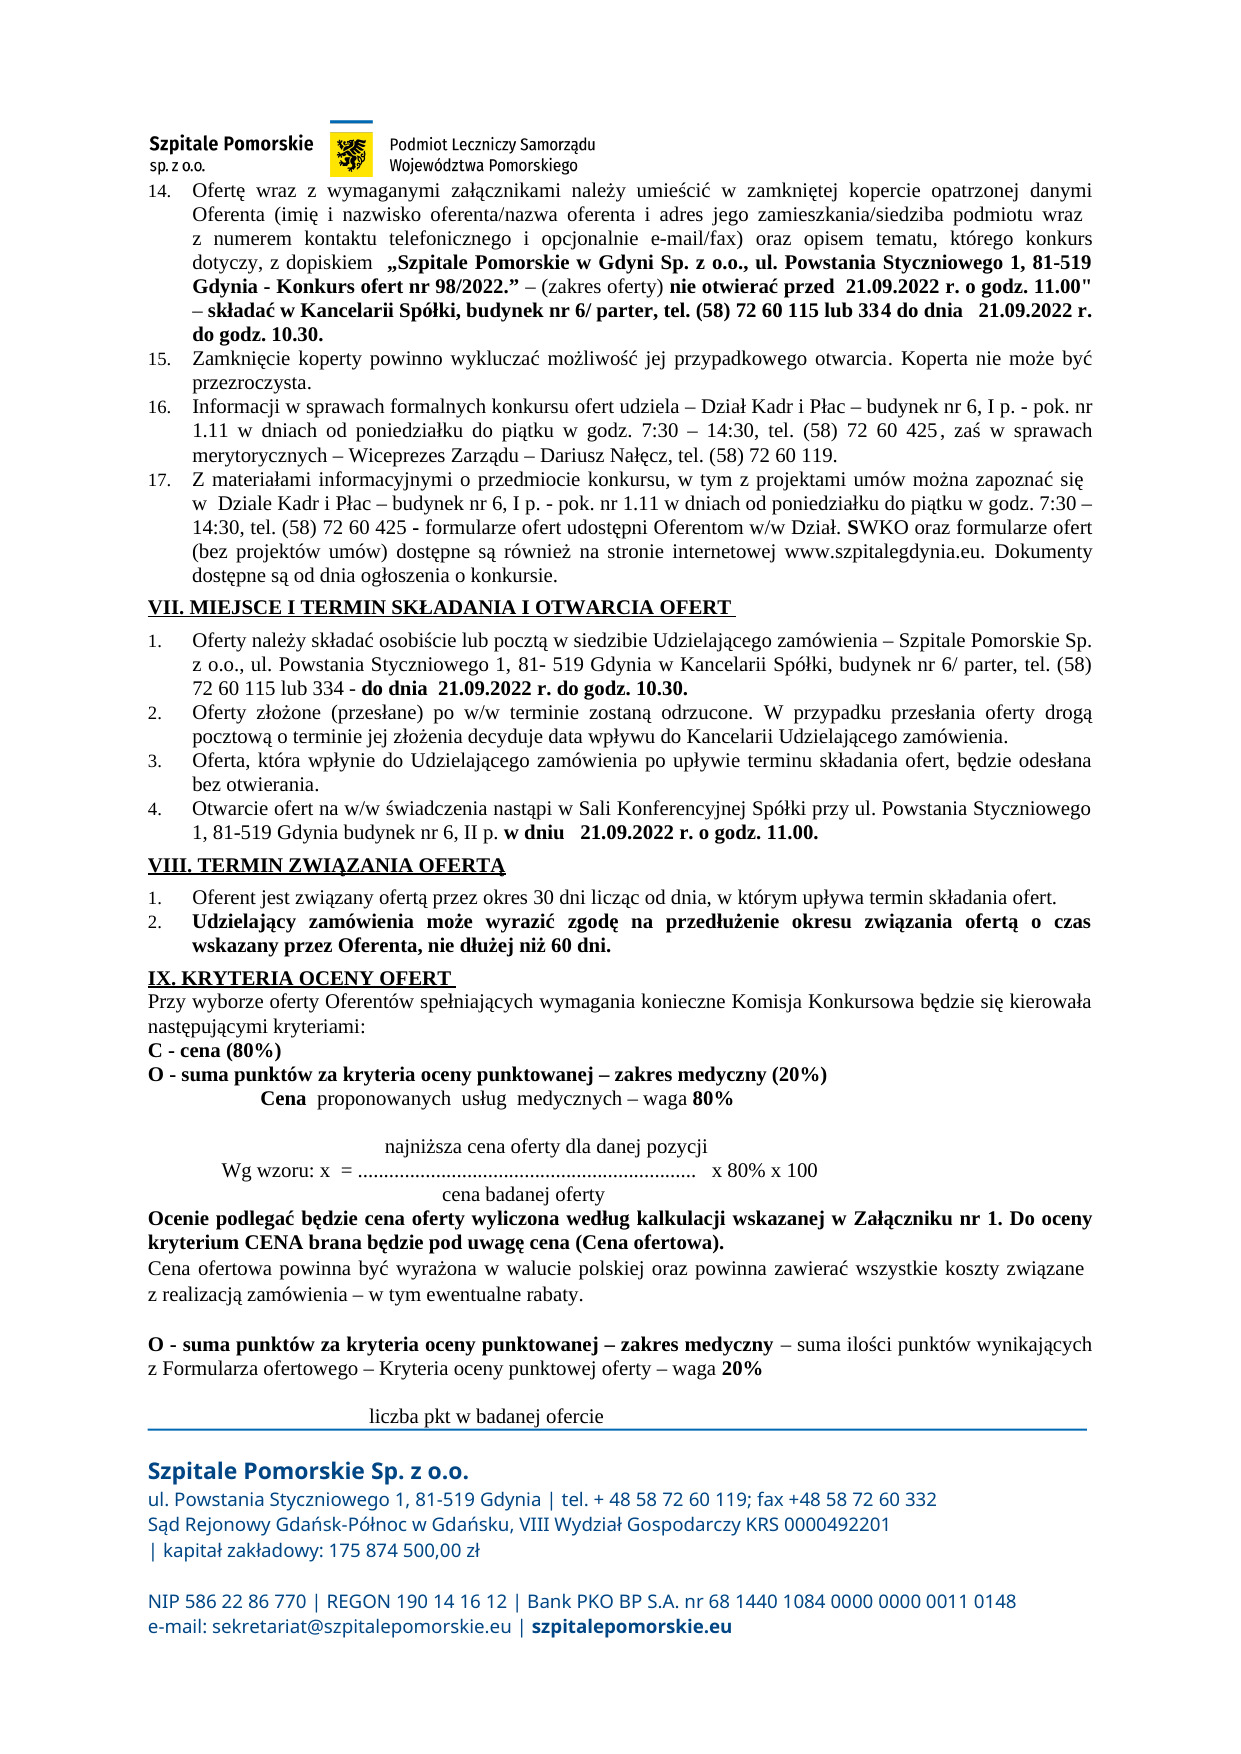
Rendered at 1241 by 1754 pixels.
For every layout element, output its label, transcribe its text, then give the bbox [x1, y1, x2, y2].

text najniższa cena oferty dla danej pozycji [369, 1134, 1093, 1158]
text C - cena (80%) [148, 1038, 1093, 1062]
text VIII. TERMIN ZWIĄZANIA OFERTĄ [148, 852, 1093, 877]
list Zamknięcie koperty powinno wykluczać możliwość jej przypadkowego otwarcia. Koperta nie może być przezroczysta. [148, 346, 1093, 394]
list Z materiałami informacyjnymi o przedmiocie konkursu, w tym z projektami umów można zapoznać się w Dziale Kadr i Płac – budynek nr 6, I p. - pok. nr 1.11 w dniach od poniedziałku do piątku w godz. 7:30 – 14:30, tel. (58) 72 60 425 - formularze ofert udostępni Oferentom w/w Dział. SWKO oraz formularze ofert (bez projektów umów) dostępne są również na stronie internetowej www.szpitalegdynia.eu. Dokumenty dostępne są od dnia ogłoszenia o konkursie. [148, 467, 1093, 587]
list Oferta, która wpłynie do Udzielającego zamówienia po upływie terminu składania ofert, będzie odesłana bez otwierania. [148, 748, 1093, 796]
list Informacji w sprawach formalnych konkursu ofert udziela – Dział Kadr i Płac – budynek nr 6, I p. - pok. nr 1.11 w dniach od poniedziałku do piątku w godz. 7:30 – 14:30, tel. (58) 72 60 425, zaś w sprawach merytorycznych – Wiceprezes Zarządu – Dariusz Nałęcz, tel. (58) 72 60 119. [148, 394, 1093, 467]
text Ocenie podlegać będzie cena oferty wyliczona według kalkulacji wskazanej w Załączniku nr 1. Do oceny kryterium CENA brana będzie pod uwagę cena (Cena ofertowa). [148, 1206, 1093, 1254]
list Otwarcie ofert na w/w świadczenia nastąpi w Sali Konferencyjnej Spółki przy ul. Powstania Styczniowego 1, 81-519 Gdynia budynek nr 6, II p. w dniu 21.09.2022 r. o godz. 11.00. [148, 796, 1093, 844]
text Cena ofertowa powinna być wyrażona w walucie polskiej oraz powinna zawierać wszystkie koszty związane z realizacją zamówienia – w tym ewentualne rabaty. [148, 1254, 1093, 1306]
text liczba pkt w badanej ofercie [334, 1404, 1093, 1428]
text IX. KRYTERIA OCENY OFERT [148, 965, 1093, 989]
list Oferent jest związany ofertą przez okres 30 dni licząc od dnia, w którym upływa termin składania ofert. [148, 885, 1093, 909]
list Oferty należy składać osobiście lub pocztą w siedzibie Udzielającego zamówienia – Szpitale Pomorskie Sp. z o.o., ul. Powstania Styczniowego 1, 81- 519 Gdynia w Kancelarii Spółki, budynek nr 6/ parter, tel. (58) 72 60 115 lub 334 - do dnia 21.09.2022 r. do godz. 10.30. [148, 628, 1093, 700]
list Udzielający zamówienia może wyrazić zgodę na przedłużenie okresu związania ofertą o czas wskazany przez Oferenta, nie dłużej niż 60 dni. [148, 909, 1093, 957]
text O - suma punktów za kryteria oceny punktowanej – zakres medyczny – suma ilości punktów wynikających z Formularza ofertowego – Kryteria oceny punktowej oferty – waga 20% [148, 1332, 1093, 1380]
text cena badanej oferty [148, 1182, 1093, 1206]
picture [147, 118, 596, 178]
text Przy wyborze oferty Oferentów spełniających wymagania konieczne Komisja Konkursowa będzie się kierowała następującymi kryteriami: [148, 989, 1093, 1038]
list Ofertę wraz z wymaganymi załącznikami należy umieścić w zamkniętej kopercie opatrzonej danymi Oferenta (imię i nazwisko oferenta/nazwa oferenta i adres jego zamieszkania/siedziba podmiotu wraz z numerem kontaktu telefonicznego i opcjonalnie e-mail/fax) oraz opisem tematu, którego konkurs dotyczy, z dopiskiem „Szpitale Pomorskie w Gdyni Sp. z o.o., ul. Powstania Styczniowego 1, 81-519 Gdynia - Konkurs ofert nr 98/2022.” – (zakres oferty) nie otwierać przed 21.09.2022 r. o godz. 11.00" – składać w Kancelarii Spółki, budynek nr 6/ parter, tel. (58) 72 60 115 lub 334 do dnia 21.09.2022 r. do godz. 10.30. [148, 178, 1093, 346]
list Oferty złożone (przesłane) po w/w terminie zostaną odrzucone. W przypadku przesłania oferty drogą pocztową o terminie jej złożenia decyduje data wpływu do Kancelarii Udzielającego zamówienia. [148, 700, 1093, 748]
text Cena proponowanych usług medycznych – waga 80% [260, 1086, 1093, 1110]
text O - suma punktów za kryteria oceny punktowanej – zakres medyczny (20%) [148, 1062, 1093, 1086]
text Wg wzoru: x = ................................................................. x 80% x 100 [148, 1158, 1093, 1182]
text VII. MIEJSCE I TERMIN SKŁADANIA I OTWARCIA OFERT [148, 595, 1093, 619]
